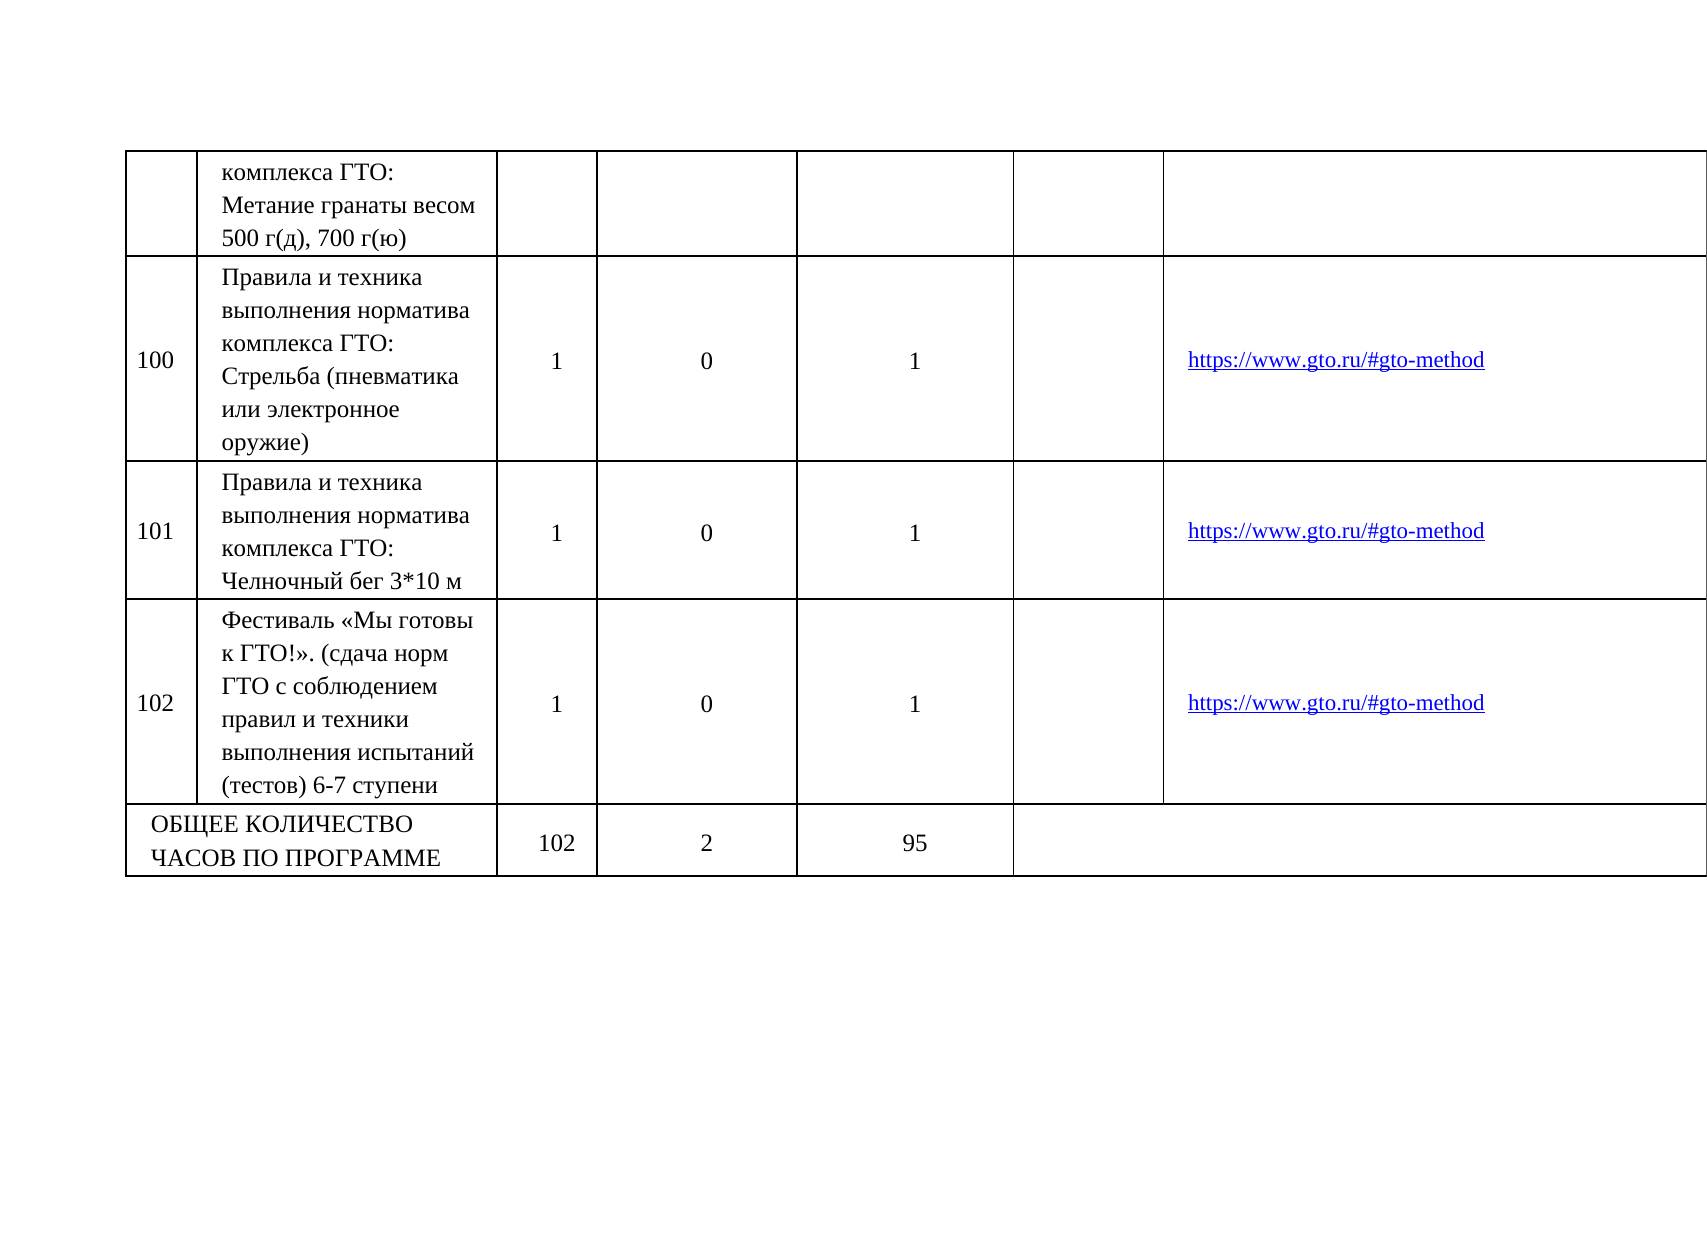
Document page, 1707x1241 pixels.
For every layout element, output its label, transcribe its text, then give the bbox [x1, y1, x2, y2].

table_cell 0 [598, 257, 796, 460]
table_cell [1014, 600, 1163, 803]
table_cell 0 [598, 600, 796, 803]
table_cell https://www.gto.ru/#gto-method [1164, 257, 1706, 460]
table_cell 1 [798, 462, 1013, 598]
table_cell 0 [598, 152, 796, 255]
table_cell 1 [798, 257, 1013, 460]
table_cell 101 [127, 462, 196, 598]
table_cell Фестиваль «Мы готовы к ГТО!». (сдача норм ГТО с соблюдением правил и техники выполнения испытаний (тестов) 6-7 ступени [198, 600, 496, 803]
table_cell [1014, 257, 1163, 460]
table_cell 1 [498, 257, 596, 460]
table_cell 1 [798, 152, 1013, 255]
table_cell 100 [127, 257, 196, 460]
table_cell [1014, 805, 1706, 875]
table_cell https://www.gto.ru/#gto-method [1164, 600, 1706, 803]
table_cell 1 [798, 600, 1013, 803]
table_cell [1164, 152, 1706, 255]
table_cell Правила и техника выполнения норматива комплекса ГТО: Челночный бег 3*10 м [198, 462, 496, 598]
table_cell 102 [127, 600, 196, 803]
table_cell https://www.gto.ru/#gto-method [1164, 462, 1706, 598]
table_cell 1 [498, 152, 596, 255]
table_cell ОБЩЕЕ КОЛИЧЕСТВО ЧАСОВ ПО ПРОГРАММЕ [127, 805, 496, 875]
table_cell [1014, 462, 1163, 598]
table_cell 2 [598, 805, 796, 875]
table_cell 95 [798, 805, 1013, 875]
table_cell 102 [498, 805, 596, 875]
table_cell Правила и техника выполнения норматива комплекса ГТО: Стрельба (пневматика или электронное оружие) [198, 257, 496, 460]
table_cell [198, 152, 496, 255]
table_cell 0 [598, 462, 796, 598]
table_cell 99 [127, 152, 196, 255]
table_cell 1 [498, 600, 596, 803]
table_cell [1014, 152, 1163, 255]
table_cell 1 [498, 462, 596, 598]
